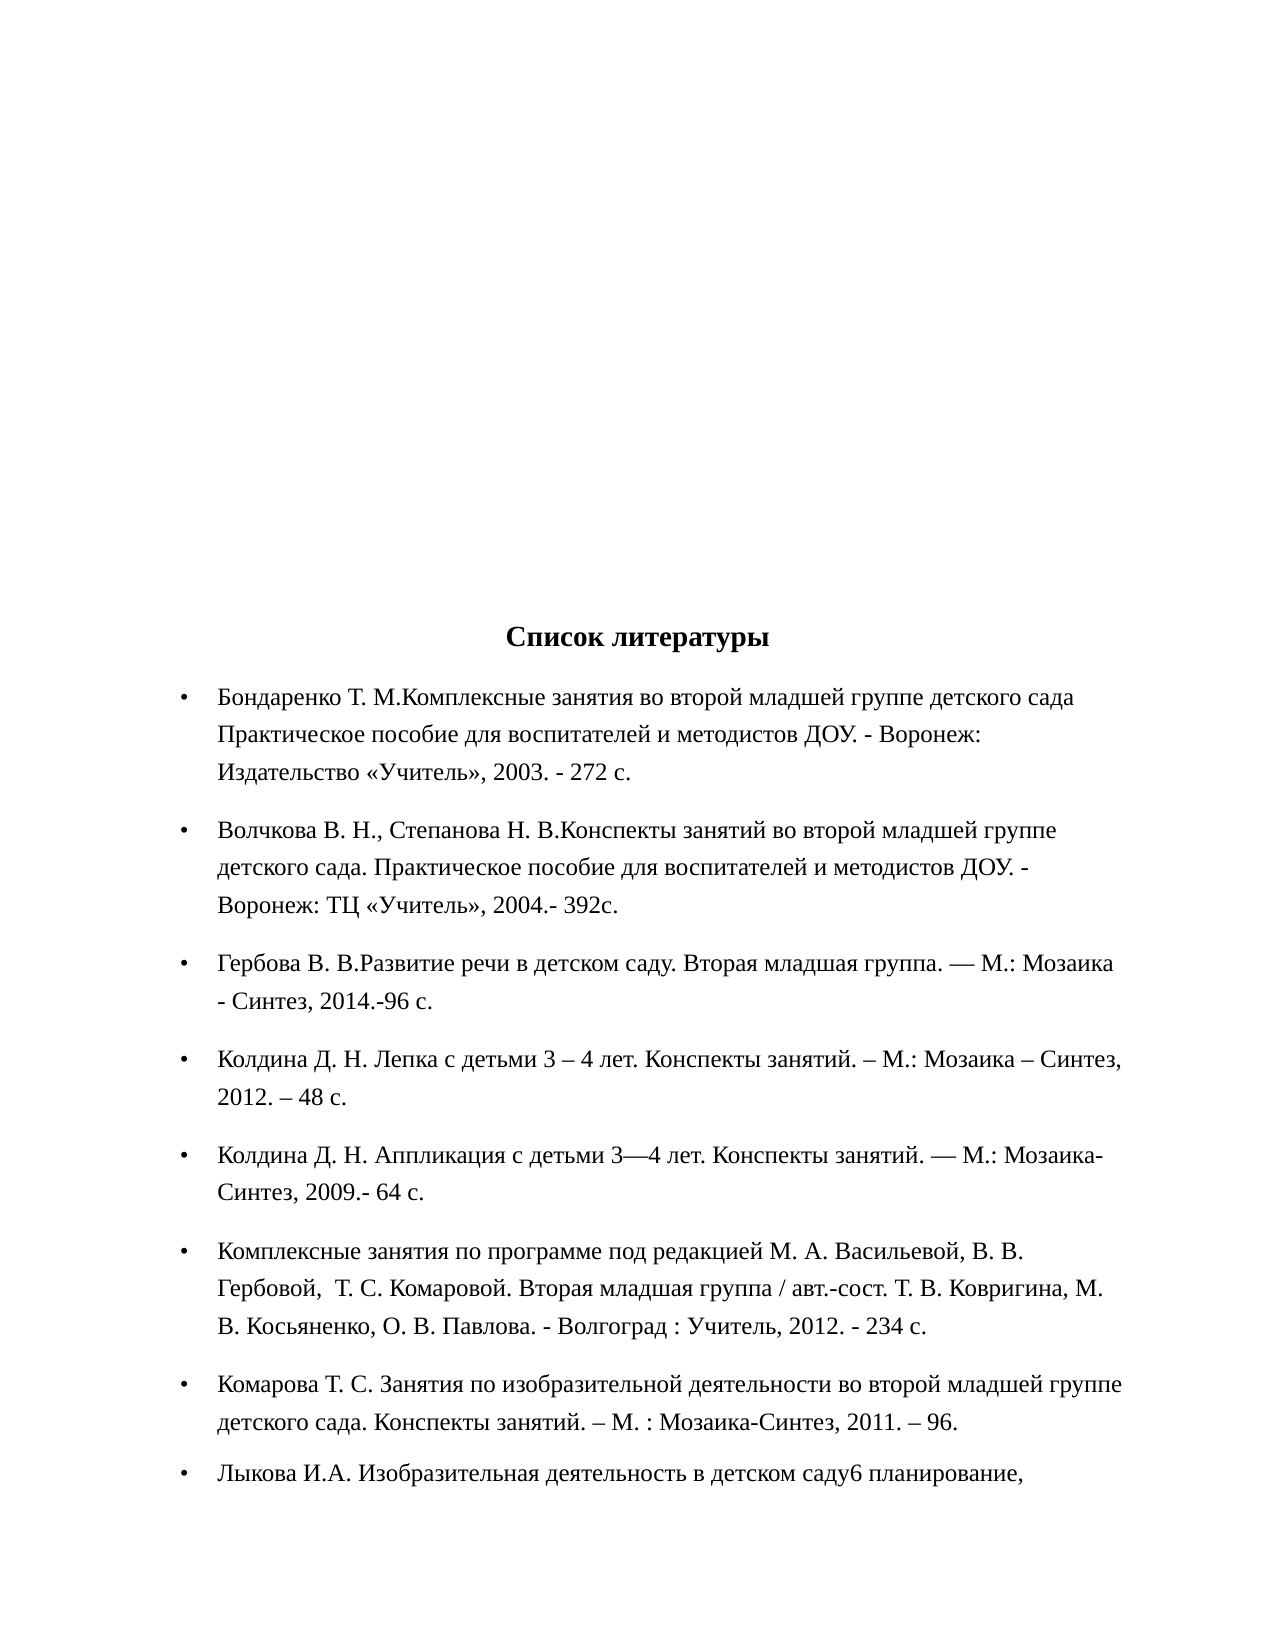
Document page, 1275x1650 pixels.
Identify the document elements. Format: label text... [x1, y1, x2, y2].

list Гербова В. В.Развитие речи в детском саду. Вторая младшая группа. — М.: Мозаика - Синтез, 2014.-96 с. [179, 942, 1125, 1017]
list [179, 1458, 1125, 1487]
list Бондаренко Т. М.Комплексные занятия во второй младшей группе детского сада Практическое пособие для воспитателей и методистов ДОУ. - Воронеж: Издательство «Учитель», 2003. - 272 с. [179, 675, 1125, 787]
list Колдина Д. Н. Лепка с детьми 3 – 4 лет. Конспекты занятий. – М.: Мозаика – Синтез, 2012. – 48 с. [179, 1037, 1125, 1112]
list Колдина Д. Н. Аппликация с детьми 3—4 лет. Конспекты занятий. — М.: Мозаика-Синтез, 2009.- 64 с. [179, 1133, 1125, 1208]
text Список литературы [150, 617, 1125, 654]
list Комплексные занятия по программе под редакцией М. А. Васильевой, В. В. Гербовой, Т. С. Комаровой. Вторая младшая группа / авт.-сост. Т. В. Ковригина, М. В. Косьяненко, О. В. Павлова. - Волгоград : Учитель, 2012. - 234 с. [179, 1229, 1125, 1342]
list Волчкова В. Н., Степанова Н. В.Конспекты занятий во второй младшей группе детского сада. Практическое пособие для воспитателей и методистов ДОУ. - Воронеж: ТЦ «Учитель», 2004.- 392с. [179, 808, 1125, 921]
list Комарова Т. С. Занятия по изобразительной деятельности во второй младшей группе детского сада. Конспекты занятий. – М. : Мозаика-Синтез, 2011. – 96. [179, 1362, 1125, 1437]
